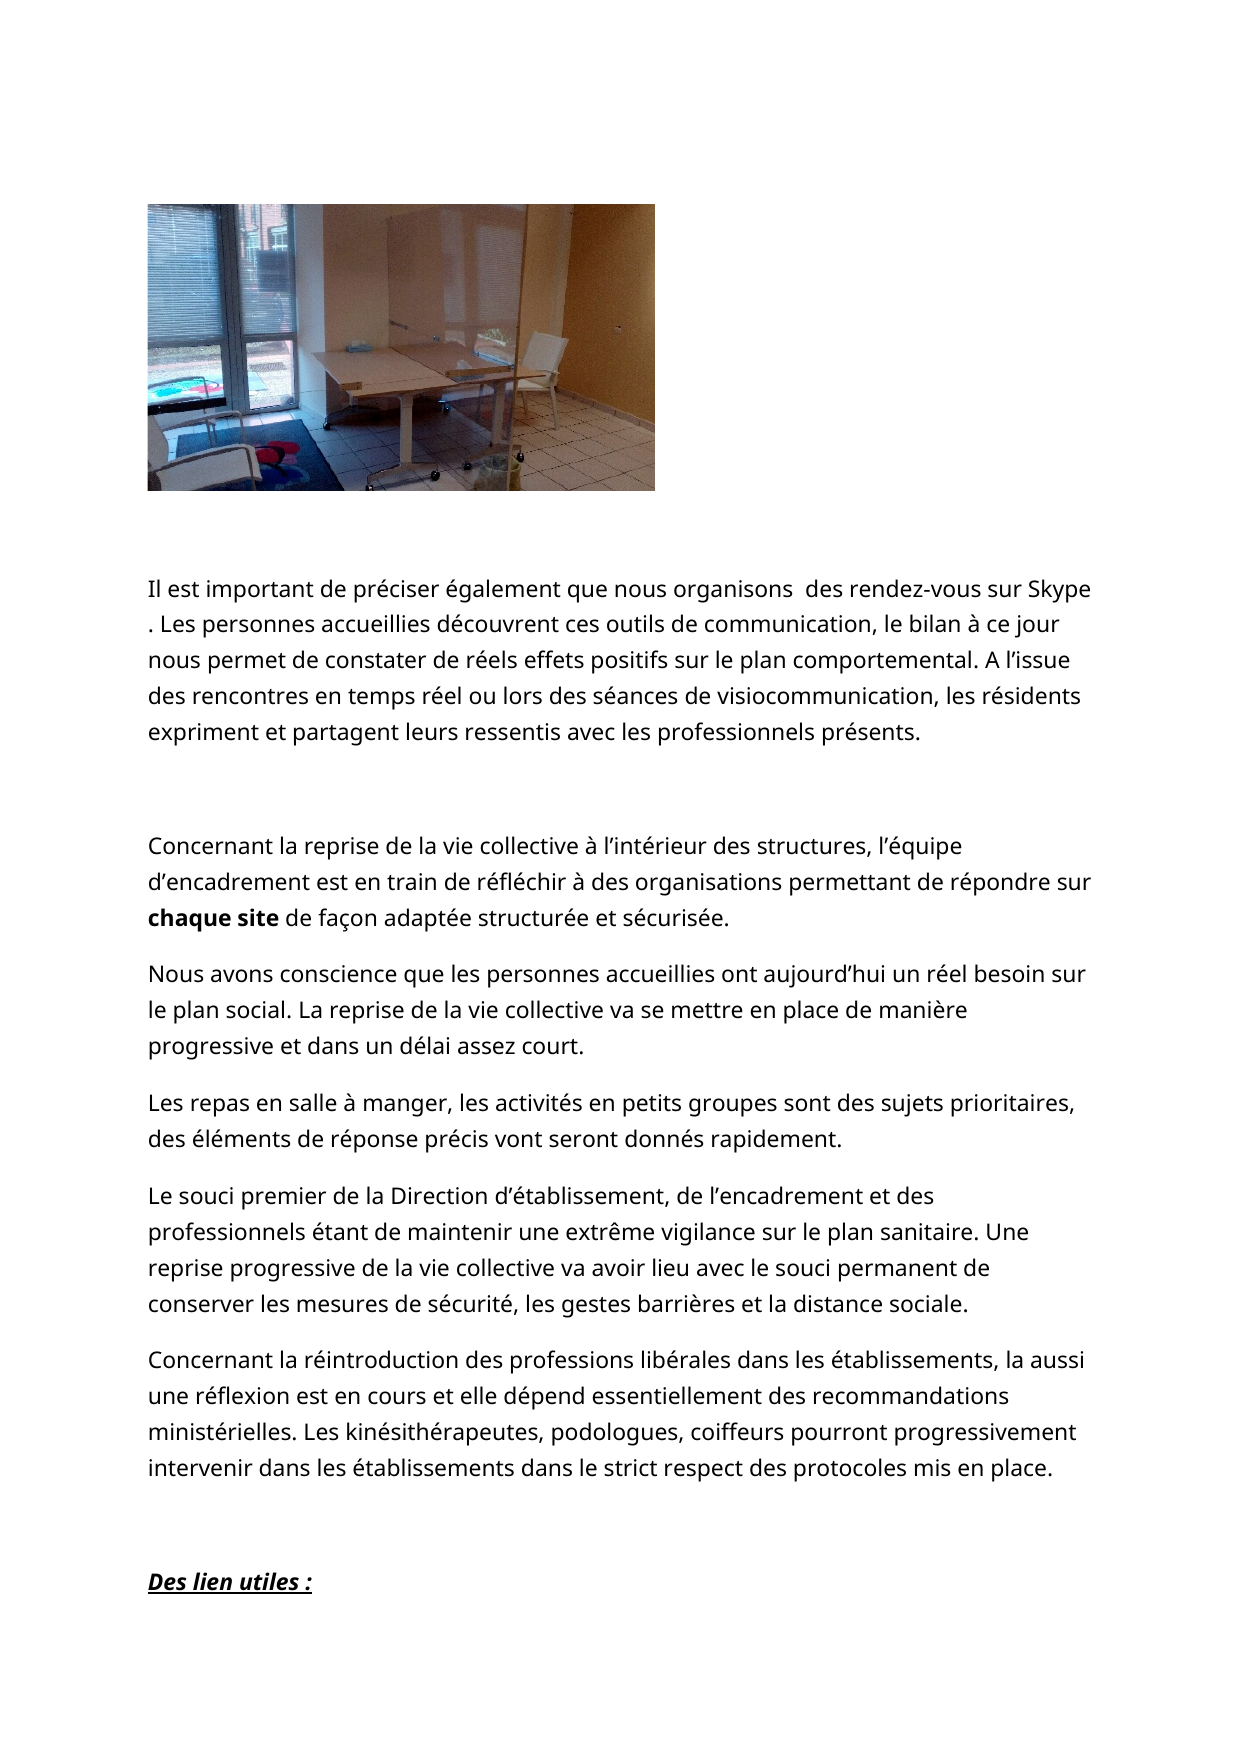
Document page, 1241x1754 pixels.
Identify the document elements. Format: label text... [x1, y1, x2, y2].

picture [147, 204, 655, 491]
text Les repas en salle à manger, les activités en petits groupes sont des sujets prioritaires, des éléments de réponse précis vont seront donnés rapidement. [148, 1087, 1093, 1154]
text Nous avons conscience que les personnes accueillies ont aujourd’hui un réel besoin sur le plan social. La reprise de la vie collective va se mettre en place de manière progressive et dans un délai assez court. [148, 958, 1093, 1062]
text Concernant la reprise de la vie collective à l’intérieur des structures, l’équipe d’encadrement est en train de réfléchir à des organisations permettant de répondre sur chaque site de façon adaptée structurée et sécurisée. [148, 830, 1093, 933]
text Il est important de préciser également que nous organisons des rendez-vous sur Skype . Les personnes accueillies découvrent ces outils de communication, le bilan à ce jour nous permet de constater de réels effets positifs sur le plan comportemental. A l’issue des rencontres en temps réel ou lors des séances de visiocommunication, les résidents expriment et partagent leurs ressentis avec les professionnels présents. [148, 572, 1093, 747]
text Des lien utiles : [148, 1566, 1093, 1597]
text Concernant la réintroduction des professions libérales dans les établissements, la aussi une réflexion est en cours et elle dépend essentiellement des recommandations ministérielles. Les kinésithérapeutes, podologues, coiffeurs pourront progressivement intervenir dans les établissements dans le strict respect des protocoles mis en place. [148, 1344, 1093, 1483]
text Le souci premier de la Direction d’établissement, de l’encadrement et des professionnels étant de maintenir une extrême vigilance sur le plan sanitaire. Une reprise progressive de la vie collective va avoir lieu avec le souci permanent de conserver les mesures de sécurité, les gestes barrières et la distance sociale. [148, 1180, 1093, 1319]
